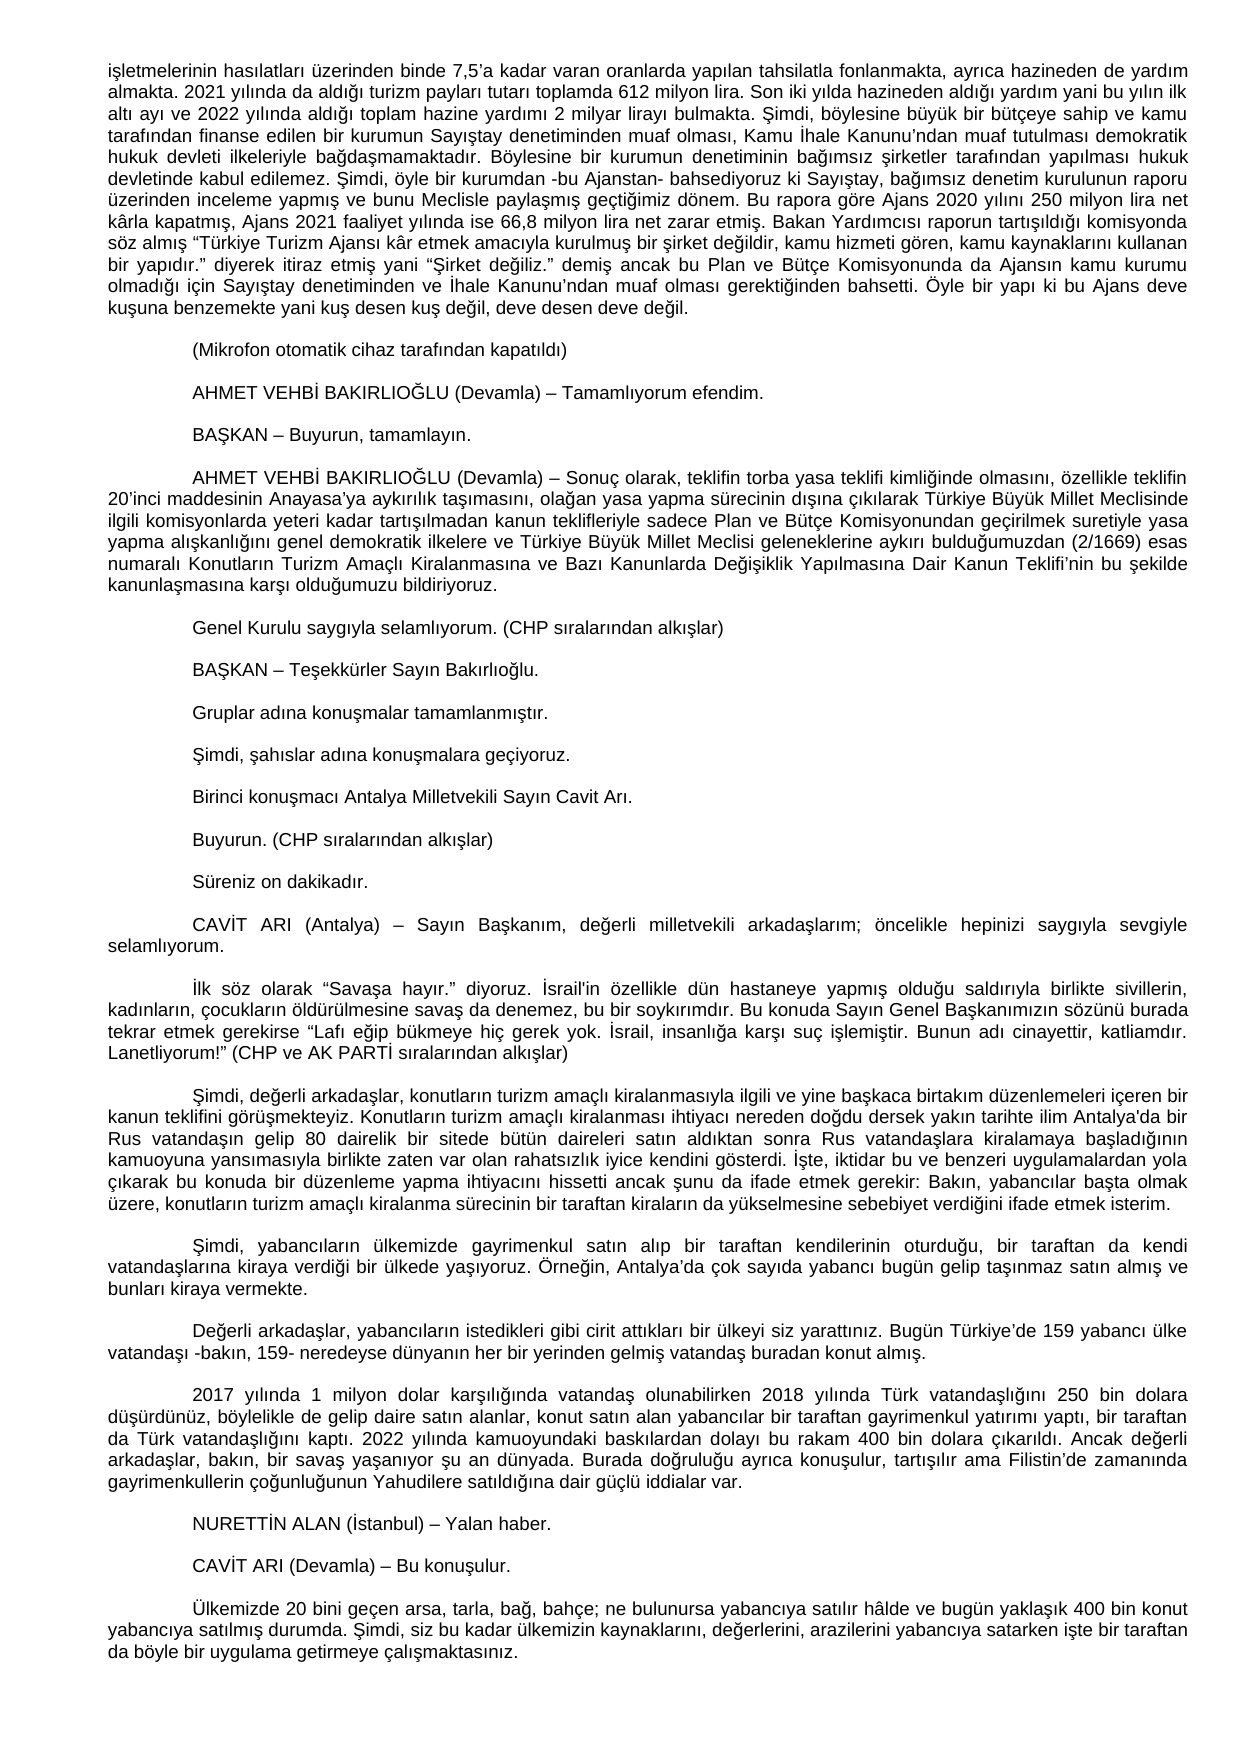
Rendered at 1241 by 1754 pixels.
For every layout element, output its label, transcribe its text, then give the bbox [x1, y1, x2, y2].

text AHMET VEHBİ BAKIRLIOĞLU (Devamla) – Sonuç olarak, teklifin torba yasa teklifi kimliğinde olmasını, özellikle teklifin 20’inci maddesinin Anayasa’ya aykırılık taşımasını, olağan yasa yapma sürecinin dışına çıkılarak Türkiye Büyük Millet Meclisinde ilgili komisyonlarda yeteri kadar tartışılmadan kanun teklifleriyle sadece Plan ve Bütçe Komisyonundan geçirilmek suretiyle yasa yapma alışkanlığını genel demokratik ilkelere ve Türkiye Büyük Millet Meclisi geleneklerine aykırı bulduğumuzdan (2/1669) esas numaralı Konutların Turizm Amaçlı Kiralanmasına ve Bazı Kanunlarda Değişiklik Yapılmasına Dair Kanun Teklifi’nin bu şekilde kanunlaşmasına karşı olduğumuzu bildiriyoruz. [108, 466, 1189, 596]
text 2017 yılında 1 milyon dolar karşılığında vatandaş olunabilirken 2018 yılında Türk vatandaşlığını 250 bin dolara düşürdünüz, böylelikle de gelip daire satın alanlar, konut satın alan yabancılar bir taraftan gayrimenkul yatırımı yaptı, bir taraftan da Türk vatandaşlığını kaptı. 2022 yılında kamuoyundaki baskılardan dolayı bu rakam 400 bin dolara çıkarıldı. Ancak değerli arkadaşlar, bakın, bir savaş yaşanıyor şu an dünyada. Burada doğruluğu ayrıca konuşulur, tartışılır ama Filistin’de zamanında gayrimenkullerin çoğunluğunun Yahudilere satıldığına dair güçlü iddialar var. [108, 1384, 1189, 1492]
text Birinci konuşmacı Antalya Milletvekili Sayın Cavit Arı. [108, 786, 1189, 808]
text Buyurun. (CHP sıralarından alkışlar) [108, 829, 1189, 850]
text CAVİT ARI (Antalya) – Sayın Başkanım, değerli milletvekili arkadaşlarım; öncelikle hepinizi saygıyla sevgiyle selamlıyorum. [108, 913, 1189, 957]
text Değerli arkadaşlar, yabancıların istedikleri gibi cirit attıkları bir ülkeyi siz yarattınız. Bugün Türkiye’de 159 yabancı ülke vatandaşı -bakın, 159- neredeyse dünyanın her bir yerinden gelmiş vatandaş buradan konut almış. [108, 1320, 1189, 1363]
text Şimdi, yabancıların ülkemizde gayrimenkul satın alıp bir taraftan kendilerinin oturduğu, bir taraftan da kendi vatandaşlarına kiraya verdiği bir ülkede yaşıyoruz. Örneğin, Antalya’da çok sayıda yabancı bugün gelip taşınmaz satın almış ve bunları kiraya vermekte. [108, 1235, 1189, 1299]
text Şimdi, şahıslar adına konuşmalara geçiyoruz. [108, 744, 1189, 765]
text Genel Kurulu saygıyla selamlıyorum. (CHP sıralarından alkışlar) [108, 617, 1189, 638]
text BAŞKAN – Teşekkürler Sayın Bakırlıoğlu. [108, 659, 1189, 681]
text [108, 60, 1189, 318]
text Süreniz on dakikadır. [108, 871, 1189, 893]
text İlk söz olarak “Savaşa hayır.” diyoruz. İsrail'in özellikle dün hastaneye yapmış olduğu saldırıyla birlikte sivillerin, kadınların, çocukların öldürülmesine savaş da denemez, bu bir soykırımdır. Bu konuda Sayın Genel Başkanımızın sözünü burada tekrar etmek gerekirse “Lafı eğip bükmeye hiç gerek yok. İsrail, insanlığa karşı suç işlemiştir. Bunun adı cinayettir, katliamdır. Lanetliyorum!” (CHP ve AK PARTİ sıralarından alkışlar) [108, 977, 1189, 1064]
text Şimdi, değerli arkadaşlar, konutların turizm amaçlı kiralanmasıyla ilgili ve yine başkaca birtakım düzenlemeleri içeren bir kanun teklifini görüşmekteyiz. Konutların turizm amaçlı kiralanması ihtiyacı nereden doğdu dersek yakın tarihte ilim Antalya'da bir Rus vatandaşın gelip 80 dairelik bir sitede bütün daireleri satın aldıktan sonra Rus vatandaşlara kiralamaya başladığının kamuoyuna yansımasıyla birlikte zaten var olan rahatsızlık iyice kendini gösterdi. İşte, iktidar bu ve benzeri uygulamalardan yola çıkarak bu konuda bir düzenleme yapma ihtiyacını hissetti ancak şunu da ifade etmek gerekir: Bakın, yabancılar başta olmak üzere, konutların turizm amaçlı kiralanma sürecinin bir taraftan kiraların da yükselmesine sebebiyet verdiğini ifade etmek isterim. [108, 1084, 1189, 1214]
text AHMET VEHBİ BAKIRLIOĞLU (Devamla) – Tamamlıyorum efendim. [108, 382, 1189, 403]
text Ülkemizde 20 bini geçen arsa, tarla, bağ, bahçe; ne bulunursa yabancıya satılır hâlde ve bugün yaklaşık 400 bin konut yabancıya satılmış durumda. Şimdi, siz bu kadar ülkemizin kaynaklarını, değerlerini, arazilerini yabancıya satarken işte bir taraftan da böyle bir uygulama getirmeye çalışmaktasınız. [108, 1598, 1189, 1662]
text Gruplar adına konuşmalar tamamlanmıştır. [108, 701, 1189, 723]
text (Mikrofon otomatik cihaz tarafından kapatıldı) [108, 339, 1189, 361]
text BAŞKAN – Buyurun, tamamlayın. [108, 424, 1189, 446]
text NURETTİN ALAN (İstanbul) – Yalan haber. [108, 1513, 1189, 1534]
text CAVİT ARI (Devamla) – Bu konuşulur. [108, 1555, 1189, 1577]
